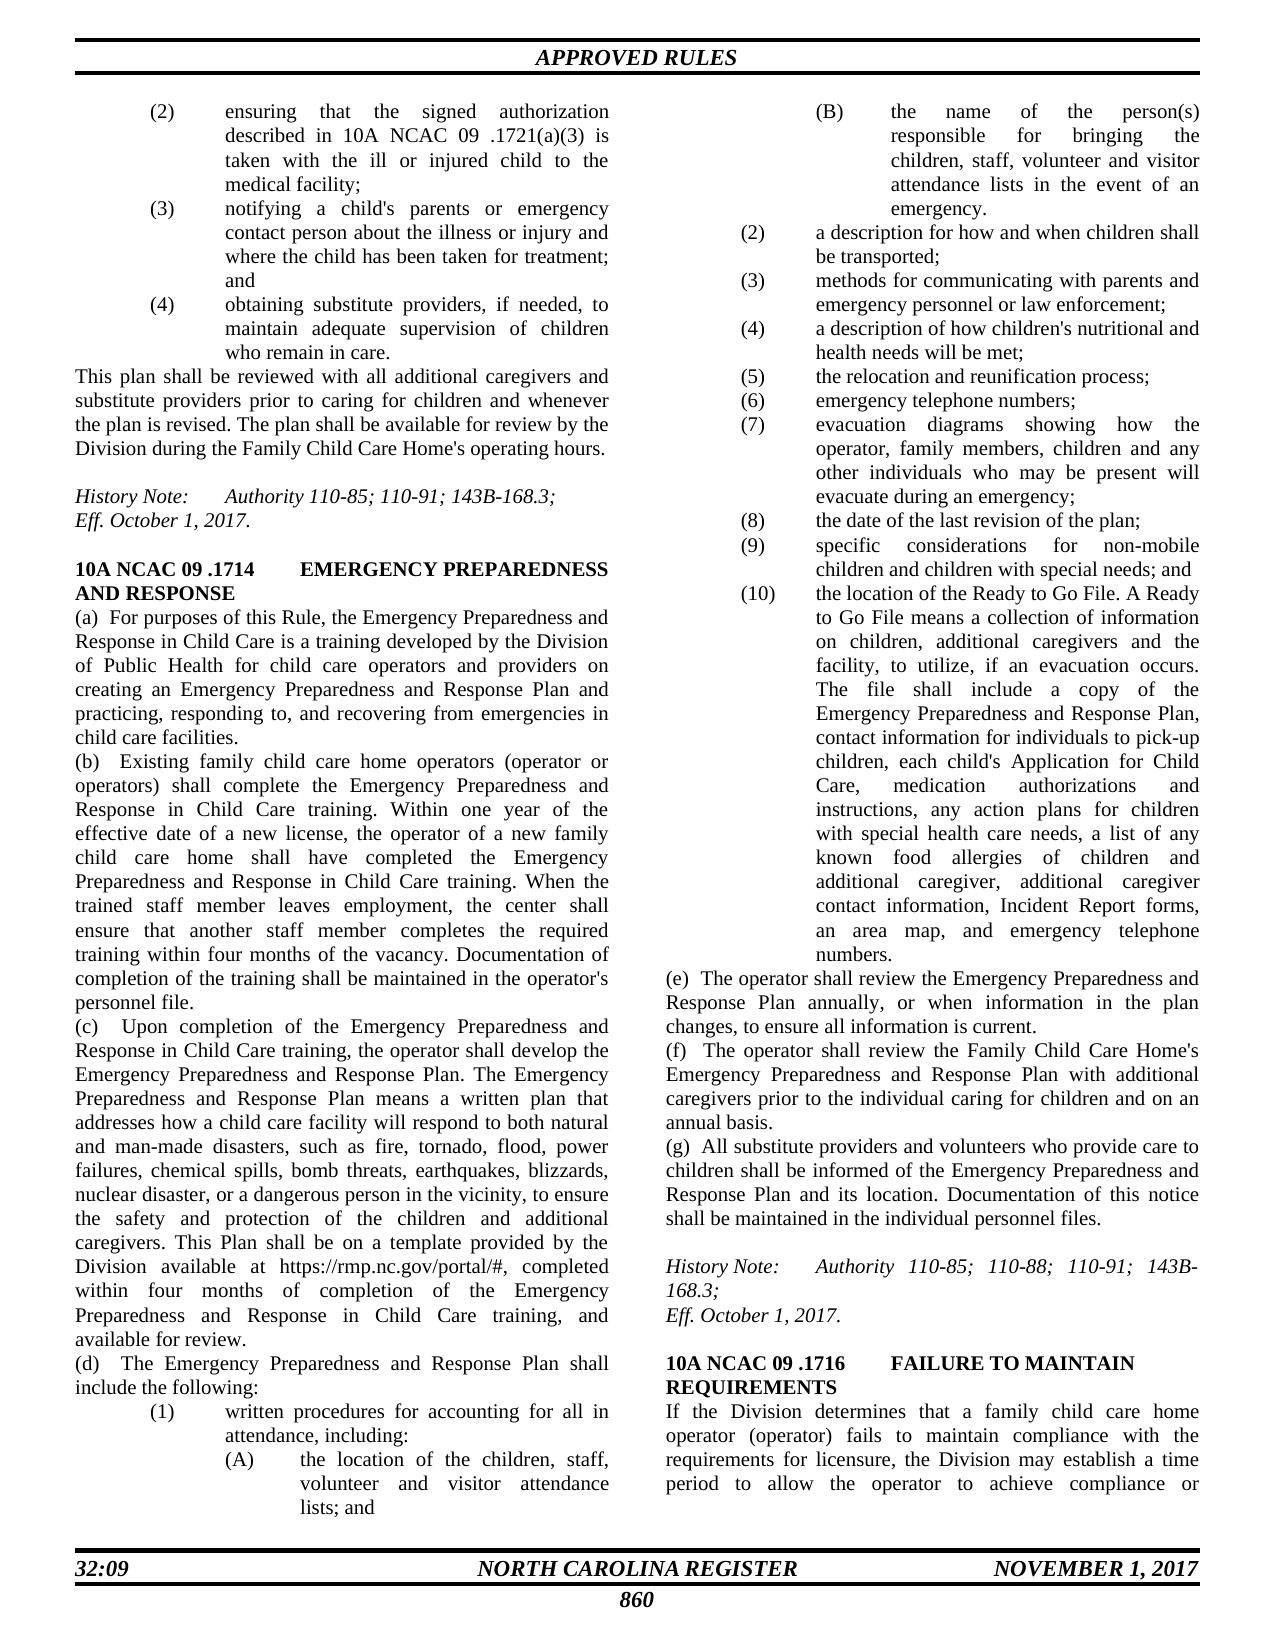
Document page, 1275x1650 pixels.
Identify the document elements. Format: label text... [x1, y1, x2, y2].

text (2) ensuring that the signed authorization described in 10A NCAC 09 .1721(a)(3) is taken with the ill or injured child to the medical facility; [150, 99, 609, 196]
text (2) a description for how and when children shall be transported; [741, 220, 1200, 268]
text (9) specific considerations for non-mobile children and children with special needs; and [741, 532, 1200, 581]
text Eff. October 1, 2017. [75, 508, 609, 532]
text (f) The operator shall review the Family Child Care Home's Emergency Preparedness and Response Plan with additional caregivers prior to the individual caring for children and on an annual basis. [666, 1038, 1200, 1134]
text (3) notifying a child's parents or emergency contact person about the illness or injury and where the child has been taken for treatment; and [150, 196, 609, 292]
text (6) emergency telephone numbers; [741, 388, 1200, 412]
text (5) the relocation and reunification process; [741, 364, 1200, 388]
text (d) The Emergency Preparedness and Response Plan shall include the following: [75, 1351, 609, 1399]
text (4) obtaining substitute providers, if needed, to maintain adequate supervision of children who remain in care. [150, 292, 609, 364]
text 10A NCAC 09 .1714 EMERGENCY PREPAREDNESS AND RESPONSE [75, 557, 609, 605]
text (b) Existing family child care home operators (operator or operators) shall complete the Emergency Preparedness and Response in Child Care training. Within one year of the effective date of a new license, the operator of a new family child care home shall have completed the Emergency Preparedness and Response in Child Care training. When the trained staff member leaves employment, the center shall ensure that another staff member completes the required training within four months of the vacancy. Documentation of completion of the training shall be maintained in the operator's personnel file. [75, 749, 609, 1014]
text (3) methods for communicating with parents and emergency personnel or law enforcement; [741, 268, 1200, 316]
text (B) the name of the person(s) responsible for bringing the children, staff, volunteer and visitor attendance lists in the event of an emergency. [816, 99, 1200, 220]
text (e) The operator shall review the Emergency Preparedness and Response Plan annually, or when information in the plan changes, to ensure all information is current. [666, 966, 1200, 1038]
text (4) a description of how children's nutritional and health needs will be met; [741, 316, 1200, 364]
text (g) All substitute providers and volunteers who provide care to children shall be informed of the Emergency Preparedness and Response Plan and its location. Documentation of this notice shall be maintained in the individual personnel files. [666, 1134, 1200, 1230]
text (c) Upon completion of the Emergency Preparedness and Response in Child Care training, the operator shall develop the Emergency Preparedness and Response Plan. The Emergency Preparedness and Response Plan means a written plan that addresses how a child care facility will respond to both natural and man-made disasters, such as fire, tornado, flood, power failures, chemical spills, bomb threats, earthquakes, blizzards, nuclear disaster, or a dangerous person in the vicinity, to ensure the safety and protection of the children and additional caregivers. This Plan shall be on a template provided by the Division available at https://rmp.nc.gov/portal/#, completed within four months of completion of the Emergency Preparedness and Response in Child Care training, and available for review. [75, 1014, 609, 1351]
text (A) the location of the children, staff, volunteer and visitor attendance lists; and [225, 1447, 609, 1519]
text (7) evacuation diagrams showing how the operator, family members, children and any other individuals who may be present will evacuate during an emergency; [741, 412, 1200, 508]
text (10) the location of the Ready to Go File. A Ready to Go File means a collection of information on children, additional caregivers and the facility, to utilize, if an evacuation occurs. The file shall include a copy of the Emergency Preparedness and Response Plan, contact information for individuals to pick-up children, each child's Application for Child Care, medication authorizations and instructions, any action plans for children with special health care needs, a list of any known food allergies of children and additional caregiver, additional caregiver contact information, Incident Report forms, an area map, and emergency telephone numbers. [741, 581, 1200, 966]
text (1) written procedures for accounting for all in attendance, including: [150, 1399, 609, 1447]
text This plan shall be reviewed with all additional caregivers and substitute providers prior to caring for children and whenever the plan is revised. The plan shall be available for review by the Division during the Family Child Care Home's operating hours. [75, 364, 609, 460]
text Eff. October 1, 2017. [666, 1302, 1200, 1327]
text (8) the date of the last revision of the plan; [741, 508, 1200, 532]
text 10A NCAC 09 .1716 FAILURE TO MAINTAIN REQUIREMENTS [666, 1351, 1200, 1399]
text History Note: Authority 110-85; 110-88; 110-91; 143B-168.3; [666, 1254, 1200, 1302]
text History Note: Authority 110-85; 110-91; 143B-168.3; [75, 484, 609, 508]
text (a) For purposes of this Rule, the Emergency Preparedness and Response in Child Care is a training developed by the Division of Public Health for child care operators and providers on creating an Emergency Preparedness and Response Plan and practicing, responding to, and recovering from emergencies in child care facilities. [75, 605, 609, 749]
